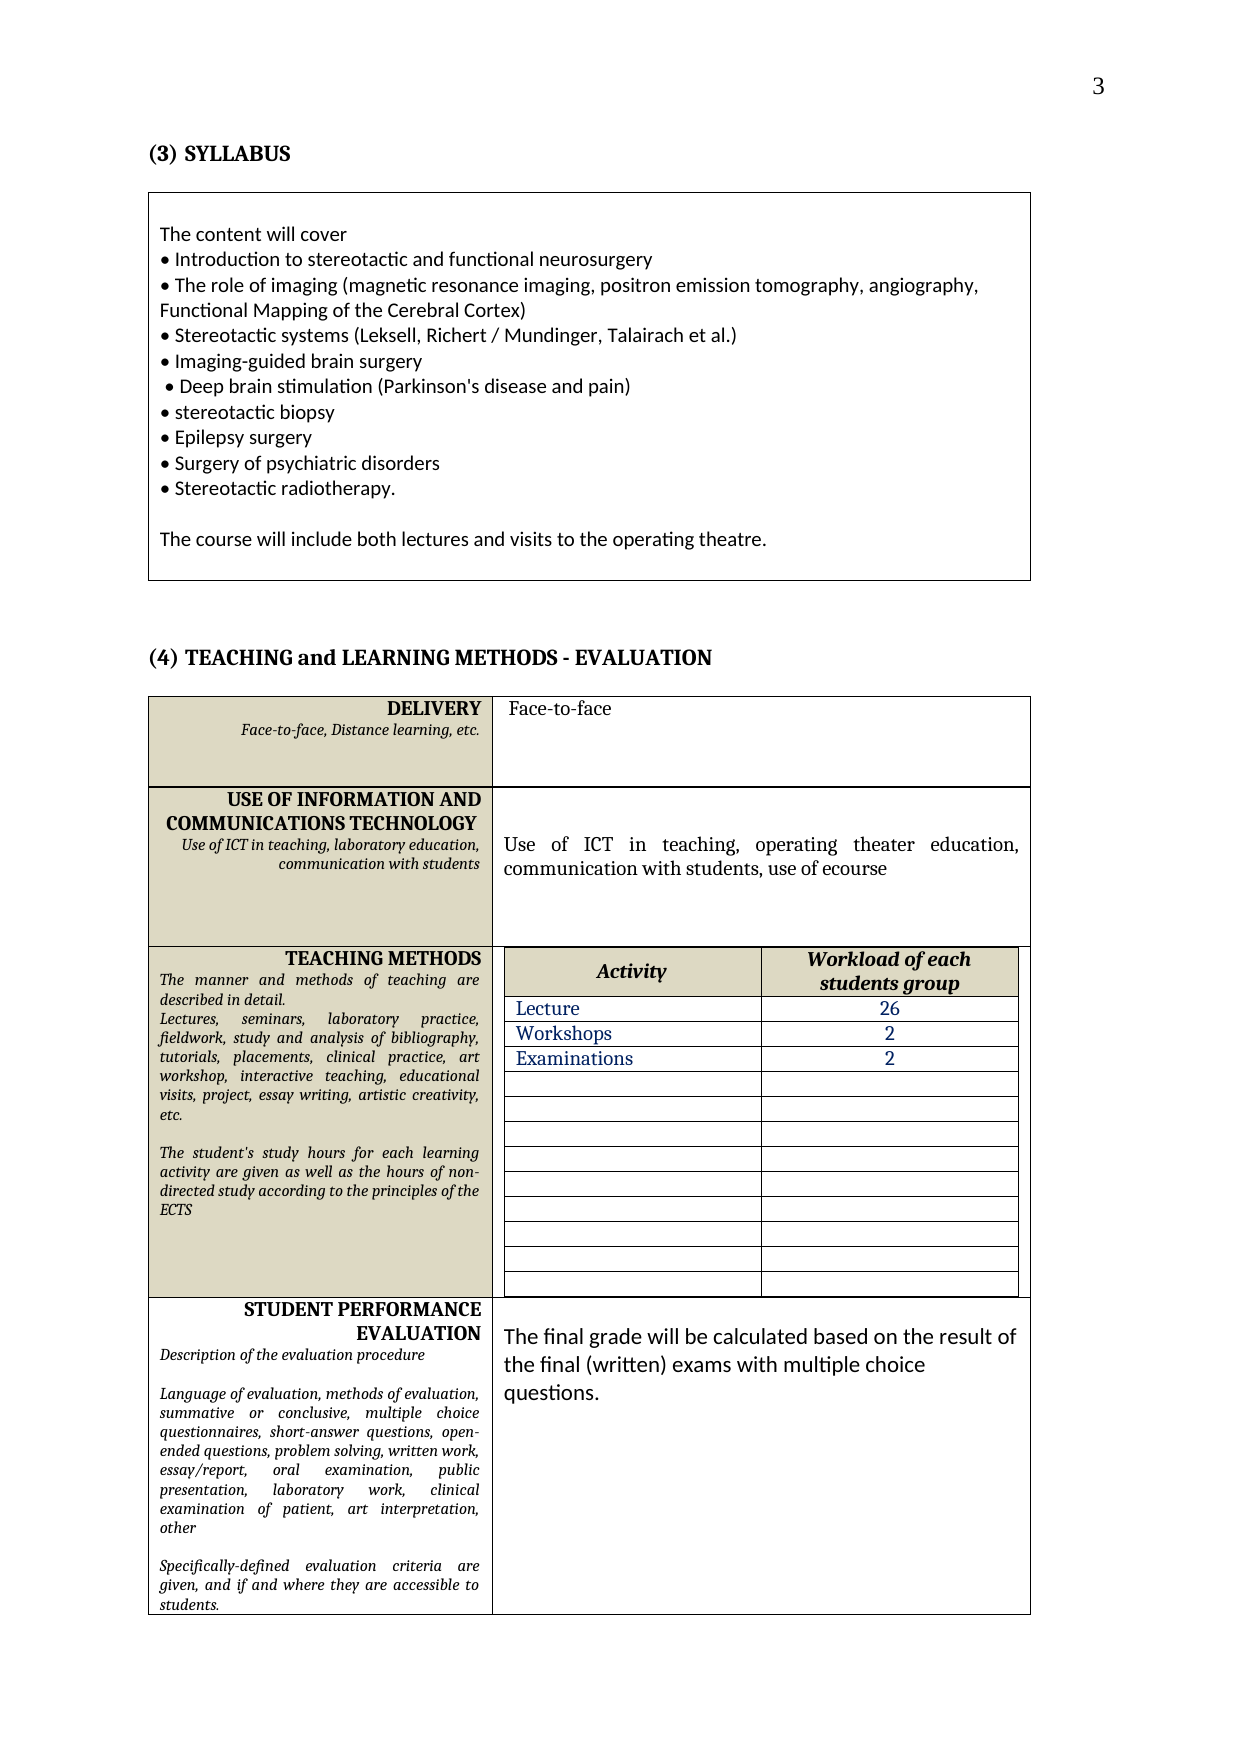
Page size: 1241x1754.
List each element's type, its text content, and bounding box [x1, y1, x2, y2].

table_header Face-to-face [493, 697, 1030, 786]
table_cell STUDENT PERFORMANCE EVALUATION Description of the evaluation procedure Language of evaluation, methods of evaluation, summative or conclusive, multiple choice questionnaires, short-answer questions, open-ended questions, problem solving, written work, essay/report, oral examination, public presentation, laboratory work, clinical examination of patient, art interpretation, other Specifically-defined evaluation criteria are given, and if and where they are accessible to students. [149, 1298, 492, 1614]
table_cell [505, 1022, 761, 1046]
table_cell [762, 1197, 1018, 1221]
table_cell [505, 1172, 761, 1196]
table_cell [505, 1197, 761, 1221]
table_cell [505, 1147, 761, 1171]
table_cell [762, 1147, 1018, 1171]
table_cell [505, 1097, 761, 1121]
table_cell The final grade will be calculated based on the result of the final (written) exams with multiple choice questions. [493, 1298, 1030, 1614]
table_cell [762, 1097, 1018, 1121]
table_header The content will cover • Introduction to stereotactic and functional neurosurgery • The role of imaging (magnetic resonance imaging, positron emission tomography, angiography, Functional Mapping of the Cerebral Cortex) • Stereotactic systems (Leksell, Richert / Mundinger, Talairach et al.) • Imaging-guided brain surgery • Deep brain stimulation (Parkinson's disease and pain) • stereotactic biopsy • Epilepsy surgery • Surgery of psychiatric disorders • Stereotactic radiotherapy. The course will include both lectures and visits to the operating theatre. [149, 193, 1030, 580]
table_cell [762, 1072, 1018, 1096]
table_cell [493, 947, 504, 1297]
table_cell [762, 1022, 1018, 1046]
table_cell [505, 1272, 761, 1296]
table_cell [505, 1222, 761, 1246]
table_cell [762, 1222, 1018, 1246]
table_cell [505, 1047, 761, 1071]
list TEACHING and LEARNING METHODS - EVALUATION [148, 645, 1104, 671]
table_header DELIVERY Face-to-face, Distance learning, etc. [149, 697, 492, 786]
table_cell [1019, 947, 1030, 1297]
table_cell [762, 1047, 1018, 1071]
list SYLLABUS [148, 141, 1104, 167]
table_cell Use of ICT in teaching, operating theater education, communication with students, use of ecourse [493, 788, 1030, 946]
table_cell [762, 1272, 1018, 1296]
table_cell [505, 1072, 761, 1096]
table_cell TEACHING METHODS The manner and methods of teaching are described in detail. Lectures, seminars, laboratory practice, fieldwork, study and analysis of bibliography, tutorials, placements, clinical practice, art workshop, interactive teaching, educational visits, project, essay writing, artistic creativity, etc. The student's study hours for each learning activity are given as well as the hours of non-directed study according to the principles of the ECTS [149, 947, 492, 1297]
table_cell [762, 1122, 1018, 1146]
table_cell [762, 1172, 1018, 1196]
table_cell [505, 997, 761, 1021]
table_cell [762, 1247, 1018, 1271]
table_cell [505, 1247, 761, 1271]
table_cell USE OF INFORMATION AND COMMUNICATIONS TECHNOLOGY Use of ICT in teaching, laboratory education, communication with students [149, 788, 492, 946]
table_cell [505, 1122, 761, 1146]
table_cell [762, 997, 1018, 1021]
